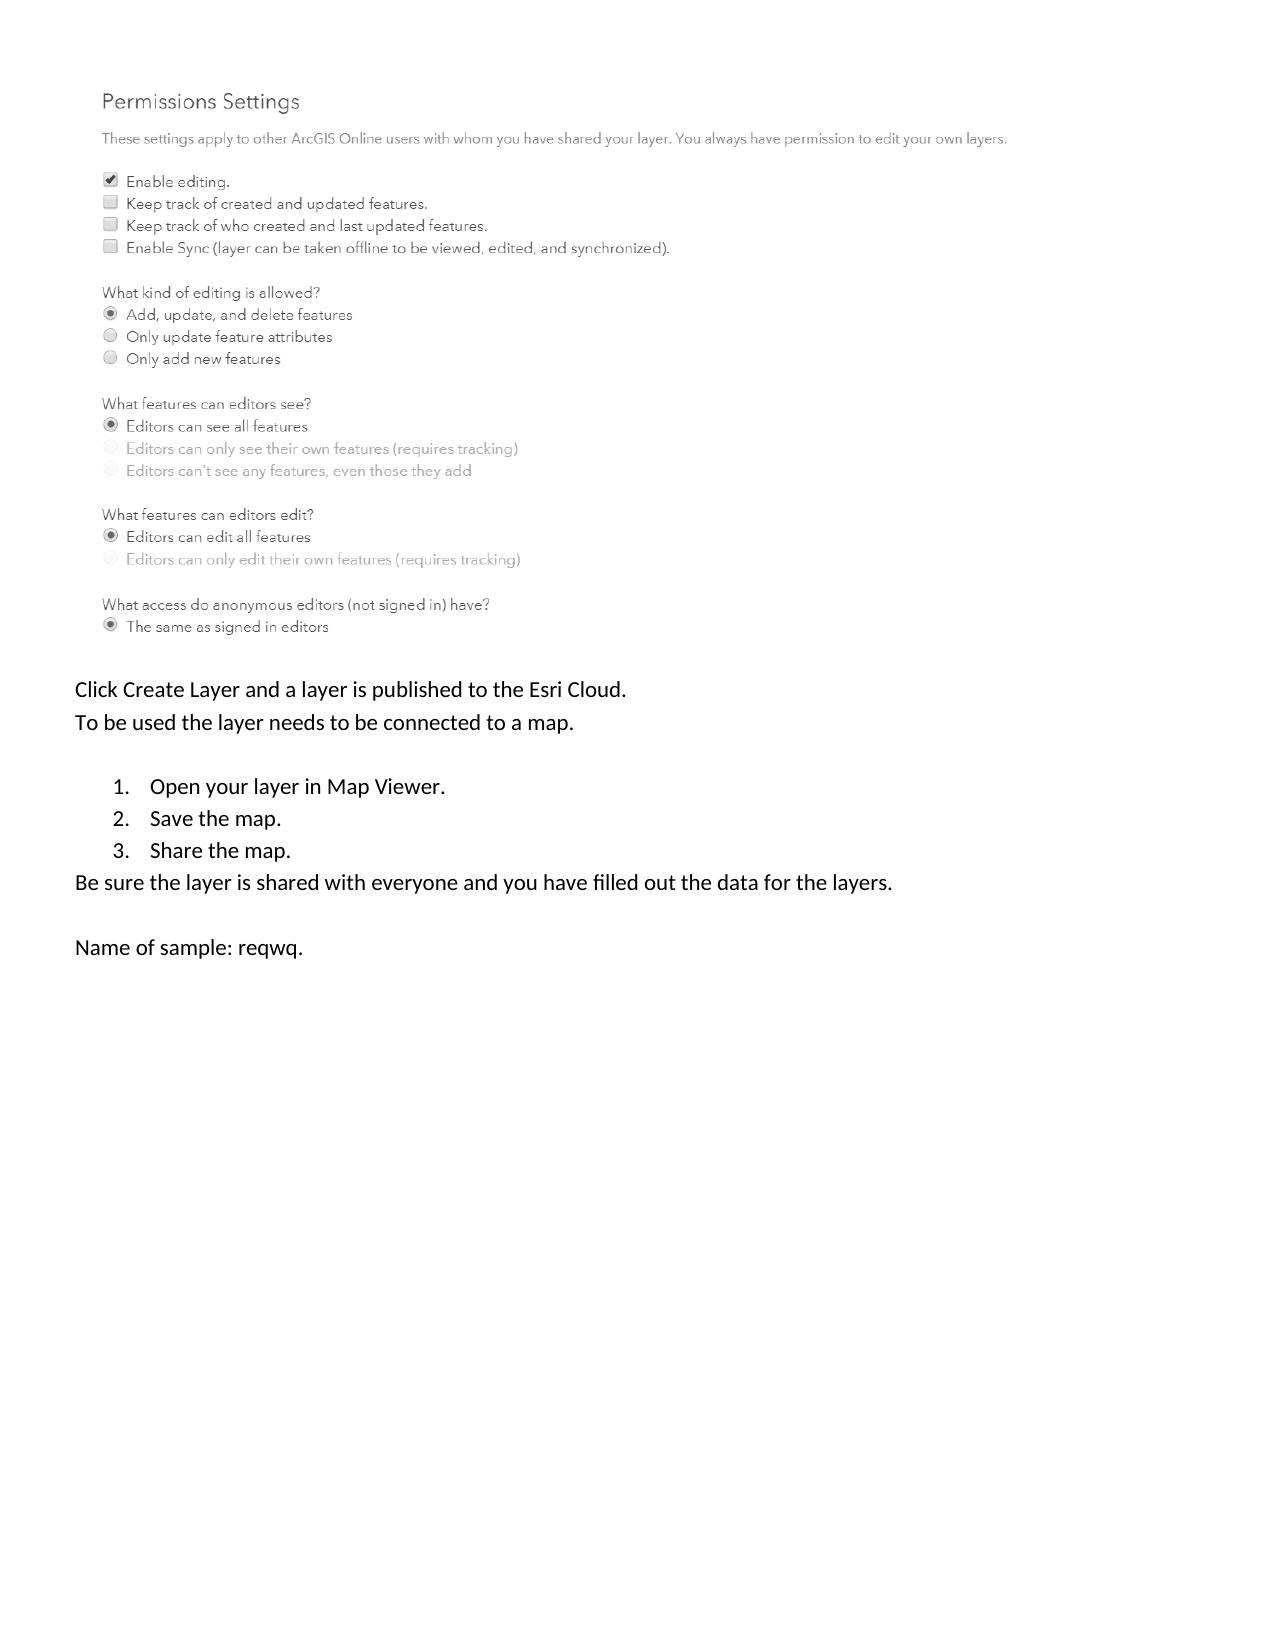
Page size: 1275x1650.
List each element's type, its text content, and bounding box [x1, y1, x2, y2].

text Be sure the layer is shared with everyone and you have filled out the data for the layers. [75, 868, 1200, 897]
picture [75, 75, 1050, 639]
list Open your layer in Map Viewer. [112, 772, 1200, 800]
text To be used the layer needs to be connected to a map. [75, 708, 1200, 736]
list Save the map. [112, 804, 1200, 832]
text Name of sample: reqwq. [75, 933, 1200, 961]
list Share the map. [112, 836, 1200, 864]
text Click Create Layer and a layer is published to the Esri Cloud. [75, 675, 1200, 703]
